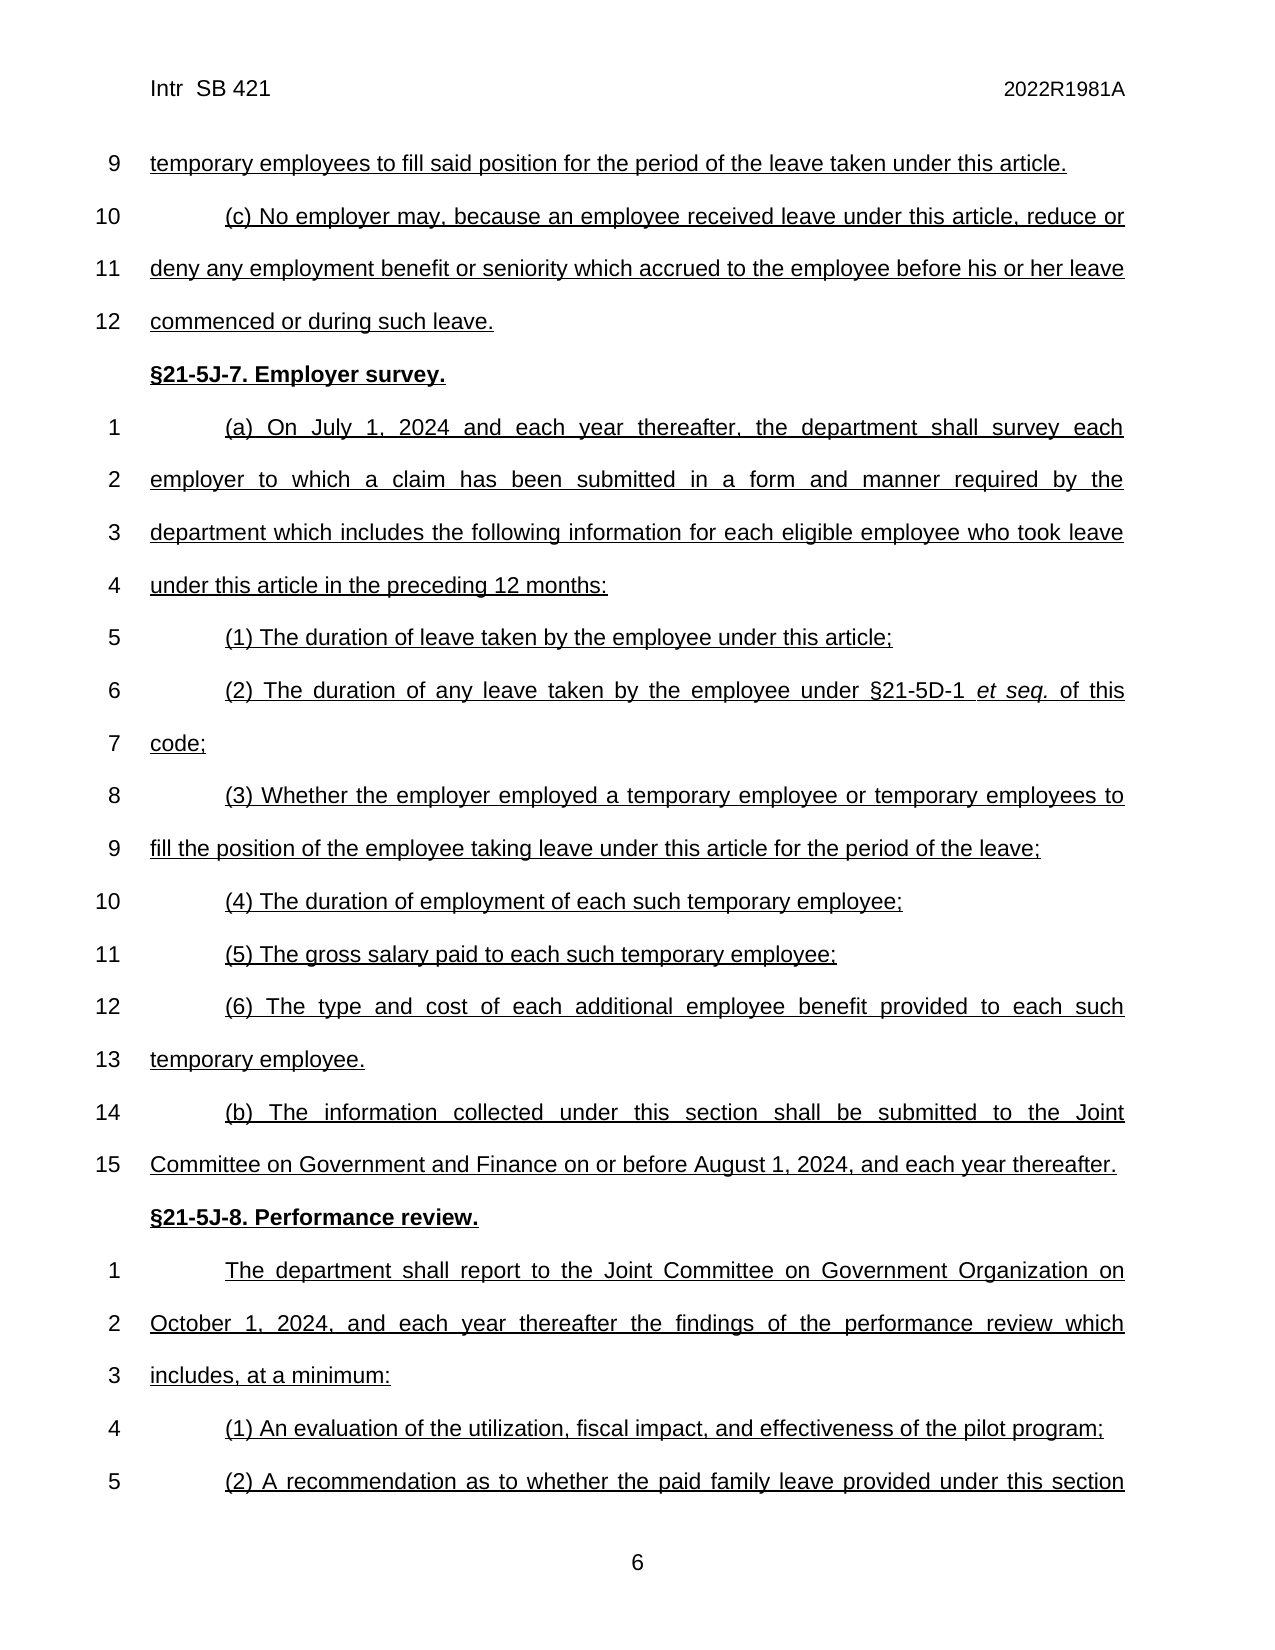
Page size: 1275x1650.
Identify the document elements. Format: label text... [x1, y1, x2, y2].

text (3) Whether the employer employed a temporary employee or temporary employees to fill the position of the employee taking leave under this article for the period of the leave; [150, 782, 1125, 862]
text (c) No employer may, because an employee received leave under this article, reduce or deny any employment benefit or seniority which accrued to the employee before his or her leave commenced or during such leave. [150, 203, 1125, 278]
text The department shall report to the Joint Committee on Government Organization on October 1, 2024, and each year thereafter the findings of the performance review which includes, at a minimum: [150, 1334, 1125, 1389]
text (4) The duration of employment of each such temporary employee; [150, 888, 1125, 914]
text The department shall report to the Joint Committee on Government Organization on October 1, 2024, and each year thereafter the findings of the performance review which includes, at a minimum: [150, 1257, 1125, 1332]
text (a) On July 1, 2024 and each year thereafter, the department shall survey each employer to which a claim has been submitted in a form and manner required by the department which includes the following information for each eligible employee who took leave under this article in the preceding 12 months: [150, 413, 1125, 598]
text (2) The duration of any leave taken by the employee under §21-5D-1 et seq. of this code; [150, 677, 1125, 756]
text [150, 1468, 1125, 1494]
subtitle §21-5J-8. Performance review. [150, 1204, 1125, 1231]
text (5) The gross salary paid to each such temporary employee; [150, 941, 1125, 967]
text (1) The duration of leave taken by the employee under this article; [150, 624, 1125, 651]
subtitle §21-5J-7. Employer survey. [150, 361, 1125, 387]
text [150, 150, 1125, 176]
text (b) The information collected under this section shall be submitted to the Joint Committee on Government and Finance on or before August 1, 2024, and each year thereafter. [150, 1099, 1125, 1178]
text (c) No employer may, because an employee received leave under this article, reduce or deny any employment benefit or seniority which accrued to the employee before his or her leave commenced or during such leave. [150, 279, 1125, 334]
text (1) An evaluation of the utilization, fiscal impact, and effectiveness of the pilot program; [150, 1415, 1125, 1441]
text (6) The type and cost of each additional employee benefit provided to each such temporary employee. [150, 993, 1125, 1072]
